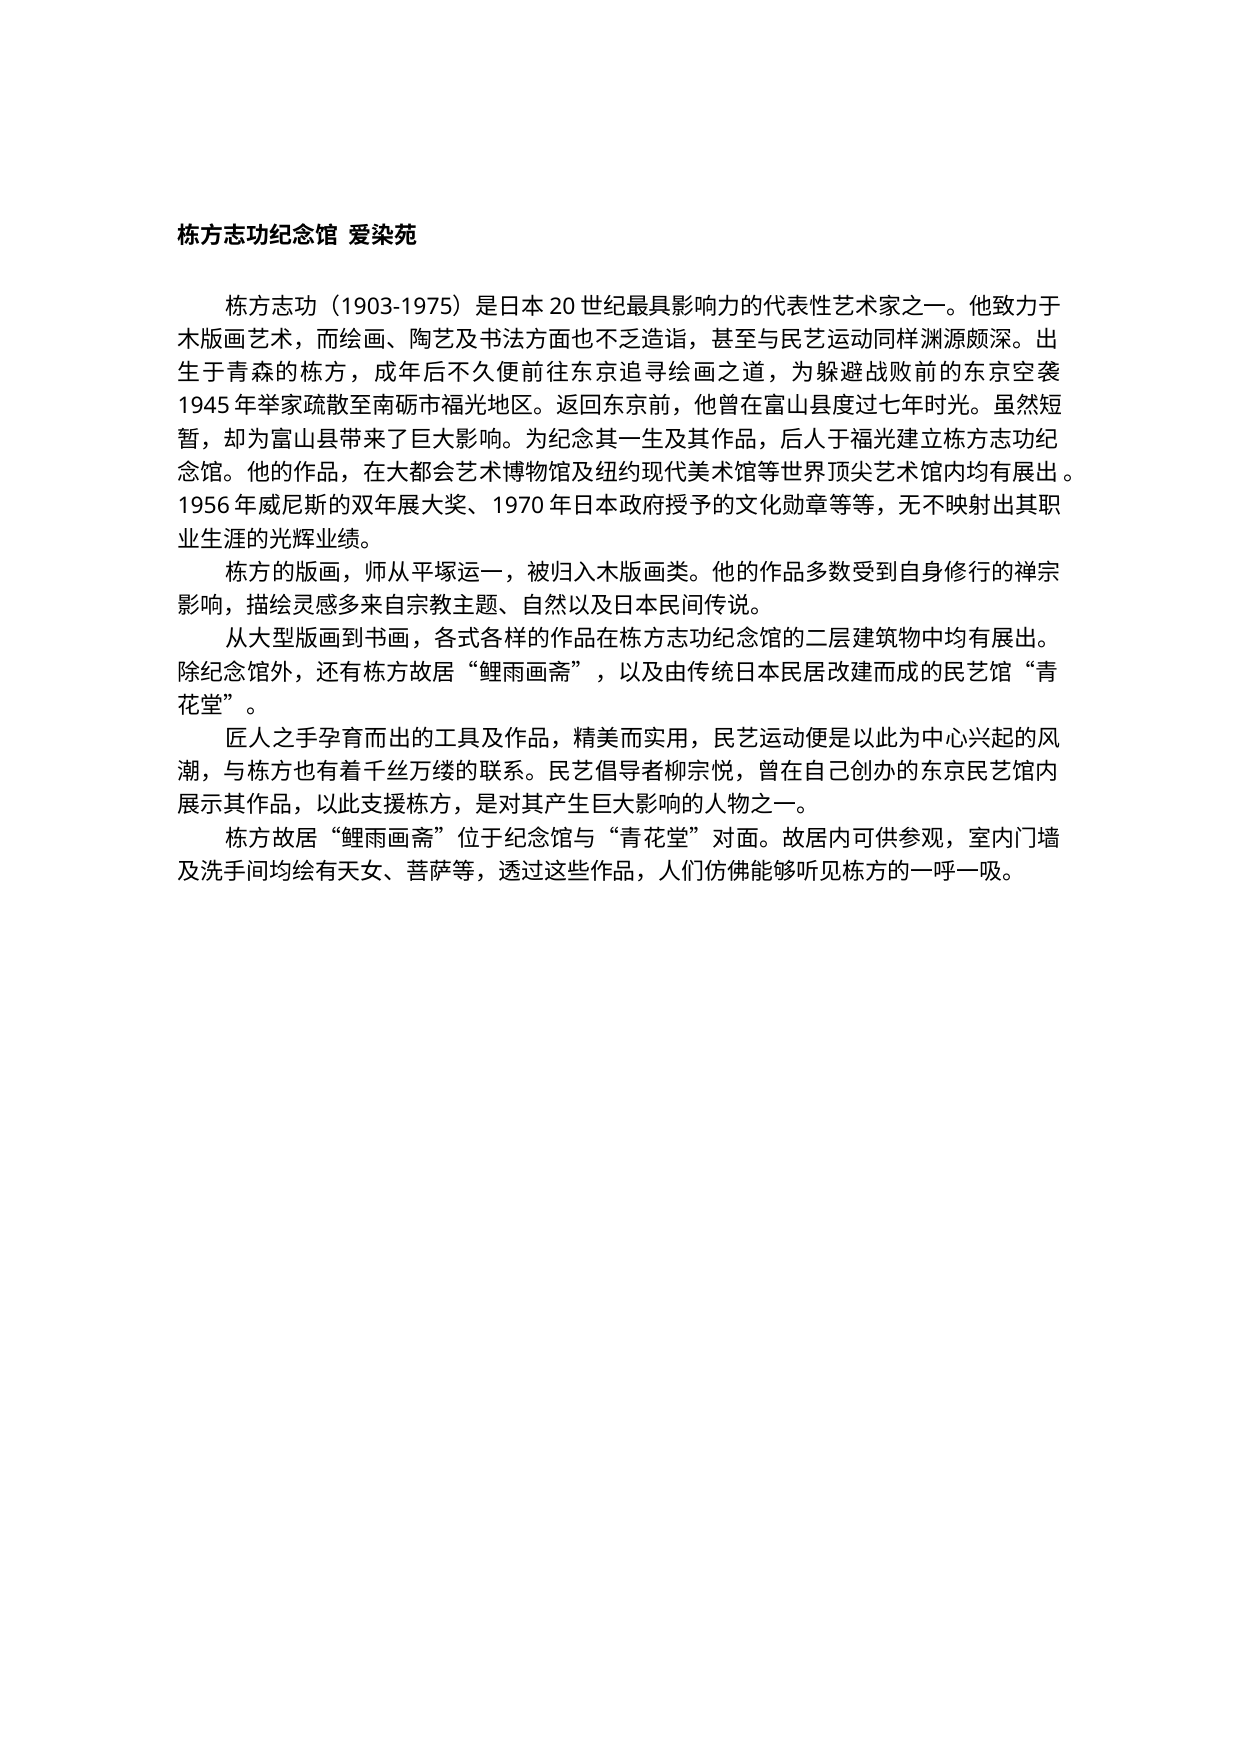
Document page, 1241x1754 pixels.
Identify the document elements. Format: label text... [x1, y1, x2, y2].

text 栋方志功纪念馆 爱染苑 [177, 217, 1063, 250]
text 栋方志功（1903-1975）是日本20世纪最具影响力的代表性艺术家之一。他致力于木版画艺术，而绘画、陶艺及书法方面也不乏造诣，甚至与民艺运动同样渊源颇深。出生于青森的栋方，成年后不久便前往东京追寻绘画之道，为躲避战败前的东京空袭，1945年举家疏散至南砺市福光地区。返回东京前，他曾在富山县度过七年时光。虽然短暂，却为富山县带来了巨大影响。为纪念其一生及其作品，后人于福光建立栋方志功纪念馆。他的作品，在大都会艺术博物馆及纽约现代美术馆等世界顶尖艺术馆内均有展出。1956年威尼斯的双年展大奖、1970年日本政府授予的文化勋章等等，无不映射出其职业生涯的光辉业绩。 [177, 287, 1063, 554]
text 栋方故居“鲤雨画斋”位于纪念馆与“青花堂”对面。故居内可供参观，室内门墙及洗手间均绘有天女、菩萨等，透过这些作品，人们仿佛能够听见栋方的一呼一吸。 [177, 819, 1063, 886]
text 从大型版画到书画，各式各样的作品在栋方志功纪念馆的二层建筑物中均有展出。除纪念馆外，还有栋方故居“鲤雨画斋”，以及由传统日本民居改建而成的民艺馆“青花堂”。 [177, 620, 1063, 720]
text 栋方的版画，师从平塚运一，被归入木版画类。他的作品多数受到自身修行的禅宗影响，描绘灵感多来自宗教主题、自然以及日本民间传说。 [177, 554, 1063, 620]
text 匠人之手孕育而出的工具及作品，精美而实用，民艺运动便是以此为中心兴起的风潮，与栋方也有着千丝万缕的联系。民艺倡导者柳宗悦，曾在自己创办的东京民艺馆内展示其作品，以此支援栋方，是对其产生巨大影响的人物之一。 [177, 720, 1063, 819]
